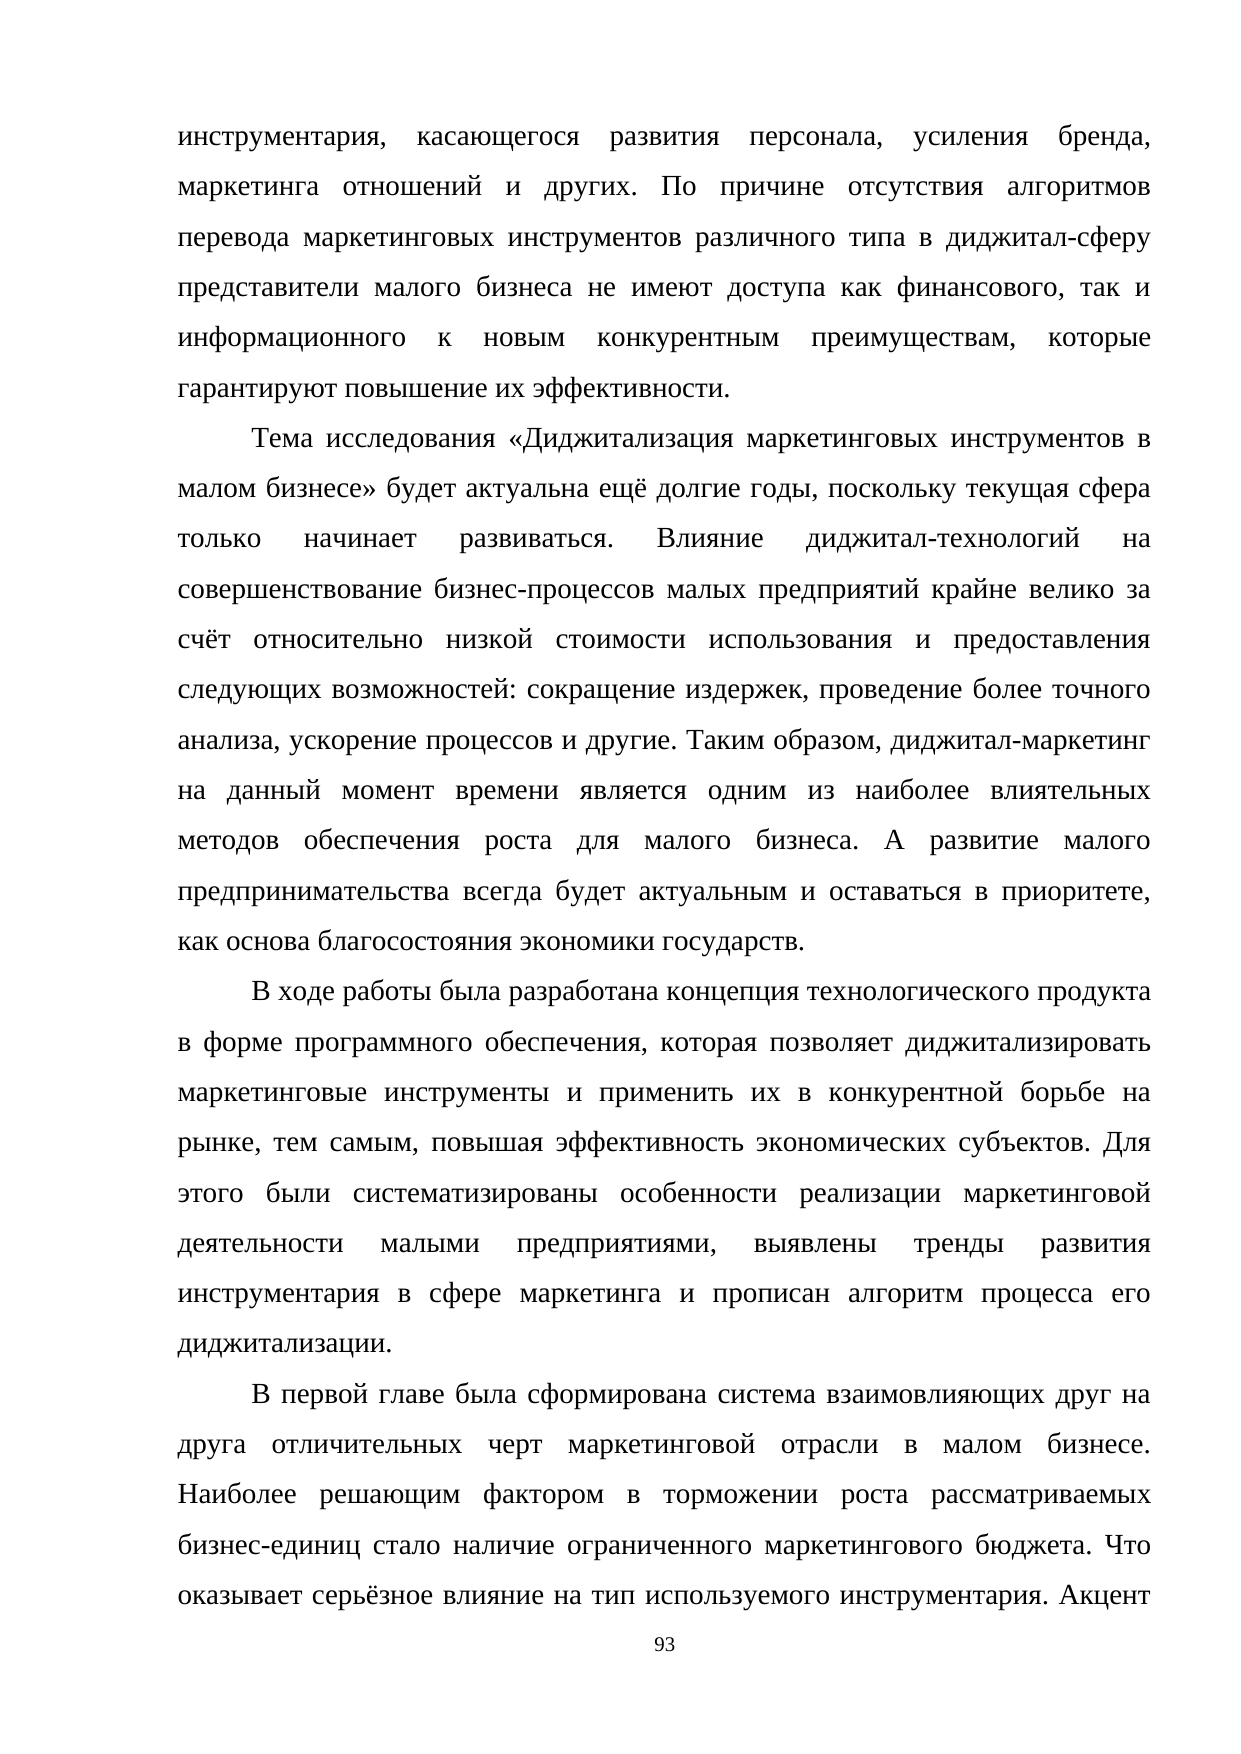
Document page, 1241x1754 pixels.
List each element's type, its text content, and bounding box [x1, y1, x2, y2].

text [177, 1376, 1152, 1611]
text В ходе работы была разработана концепция технологического продукта в форме программного обеспечения, которая позволяет диджитализировать маркетинговые инструменты и применить их в конкурентной борьбе на рынке, тем самым, повышая эффективность экономических субъектов. Для этого были систематизированы особенности реализации маркетинговой деятельности малыми предприятиями, выявлены тренды развития инструментария в сфере маркетинга и прописан алгоритм процесса его диджитализации. [177, 973, 1152, 1359]
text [177, 118, 1152, 403]
text Тема исследования «Диджитализация маркетинговых инструментов в малом бизнесе» будет актуальна ещё долгие годы, поскольку текущая сфера только начинает развиваться. Влияние диджитал-технологий на совершенствование бизнес-процессов малых предприятий крайне велико за счёт относительно низкой стоимости использования и предоставления следующих возможностей: сокращение издержек, проведение более точного анализа, ускорение процессов и другие. Таким образом, диджитал-маркетинг на данный момент времени является одним из наиболее влиятельных методов обеспечения роста для малого бизнеса. А развитие малого предпринимательства всегда будет актуальным и оставаться в приоритете, как основа благосостояния экономики государств. [177, 420, 1152, 957]
